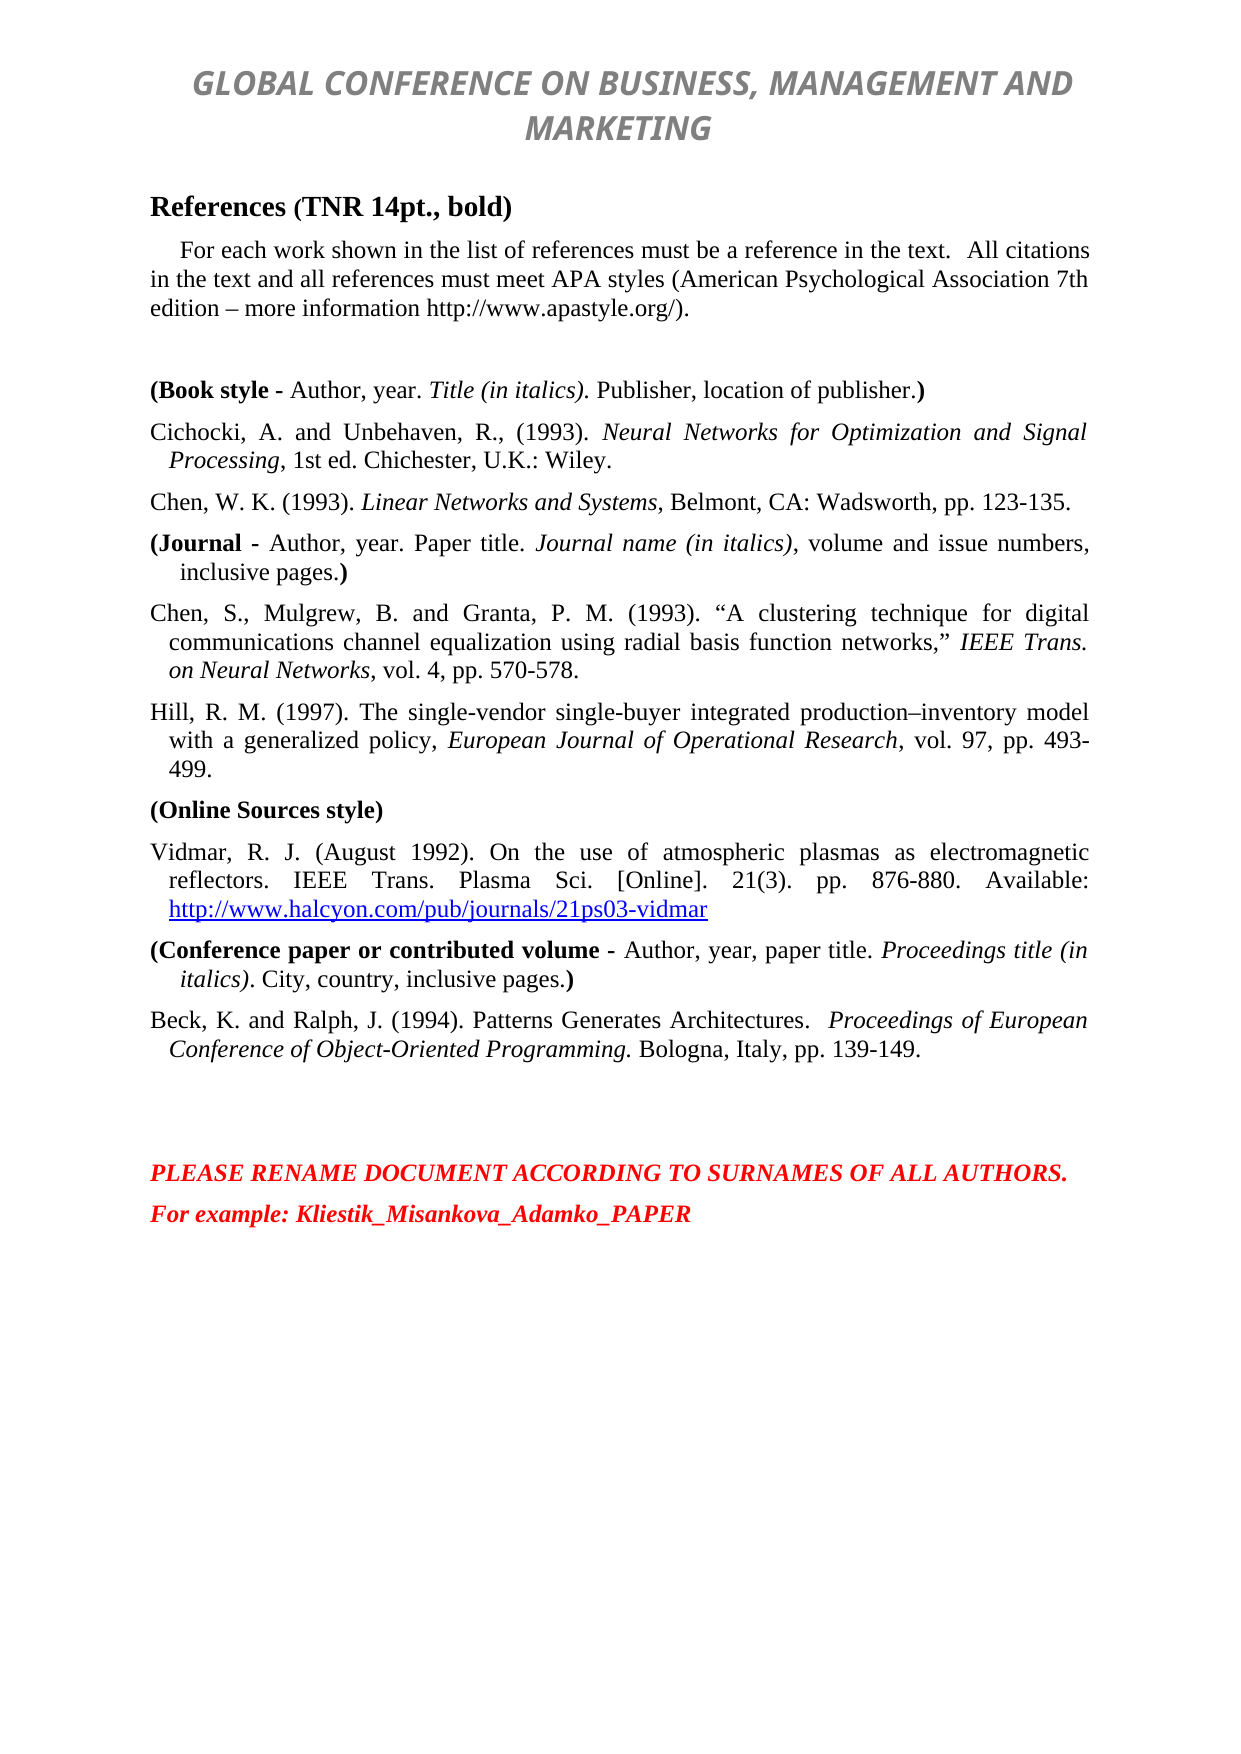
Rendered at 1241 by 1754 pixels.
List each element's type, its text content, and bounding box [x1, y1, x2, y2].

text For each work shown in the list of references must be a reference in the text. All citations in the text and all references must meet APA styles (American Psychological Association 7th edition – more information http://www.apastyle.org/). [150, 236, 1090, 322]
text (Conference paper or contributed volume - Author, year, paper title. Proceedings title (in italics). City, country, inclusive pages.) [150, 936, 1090, 993]
list Chen, S., Mulgrew, B. and Granta, P. M. (1993). “A clustering technique for digital communications channel equalization using radial basis function networks,” IEEE Trans. on Neural Networks, vol. 4, pp. 570-578. [150, 598, 1090, 684]
list Beck, K. and Ralph, J. (1994). Patterns Generates Architectures. Proceedings of European Conference of Object-Oriented Programming. Bologna, Italy, pp. 139-149. [150, 1006, 1090, 1063]
list Cichocki, A. and Unbehaven, R., (1993). Neural Networks for Optimization and Signal Processing, 1st ed. Chichester, U.K.: Wiley. [150, 417, 1090, 474]
text (Online Sources style) [150, 796, 1090, 824]
list Chen, W. K. (1993). Linear Networks and Systems, Belmont, CA: Wadsworth, pp. 123-135. [150, 487, 1090, 516]
text (Book style - Author, year. Title (in italics). Publisher, location of publisher.) [150, 376, 1090, 404]
list Vidmar, R. J. (August 1992). On the use of atmospheric plasmas as electromagnetic reflectors. IEEE Trans. Plasma Sci. [Online]. 21(3). pp. 876-880. Available: http://www.halcyon.com/pub/journals/21ps03-vidmar [150, 837, 1090, 923]
subtitle References (TNR 14pt., bold) [150, 189, 1090, 223]
text For example: Kliestik_Misankova_Adamko_PAPER [150, 1199, 1090, 1228]
list Hill, R. M. (1997). The single-vendor single-buyer integrated production–inventory model with a generalized policy, European Journal of Operational Research, vol. 97, pp. 493-499. [150, 697, 1090, 783]
text PLEASE RENAME DOCUMENT ACCORDING TO SURNAMES OF ALL AUTHORS. [150, 1158, 1090, 1187]
text (Journal - Author, year. Paper title. Journal name (in italics), volume and issue numbers, inclusive pages.) [150, 528, 1090, 586]
